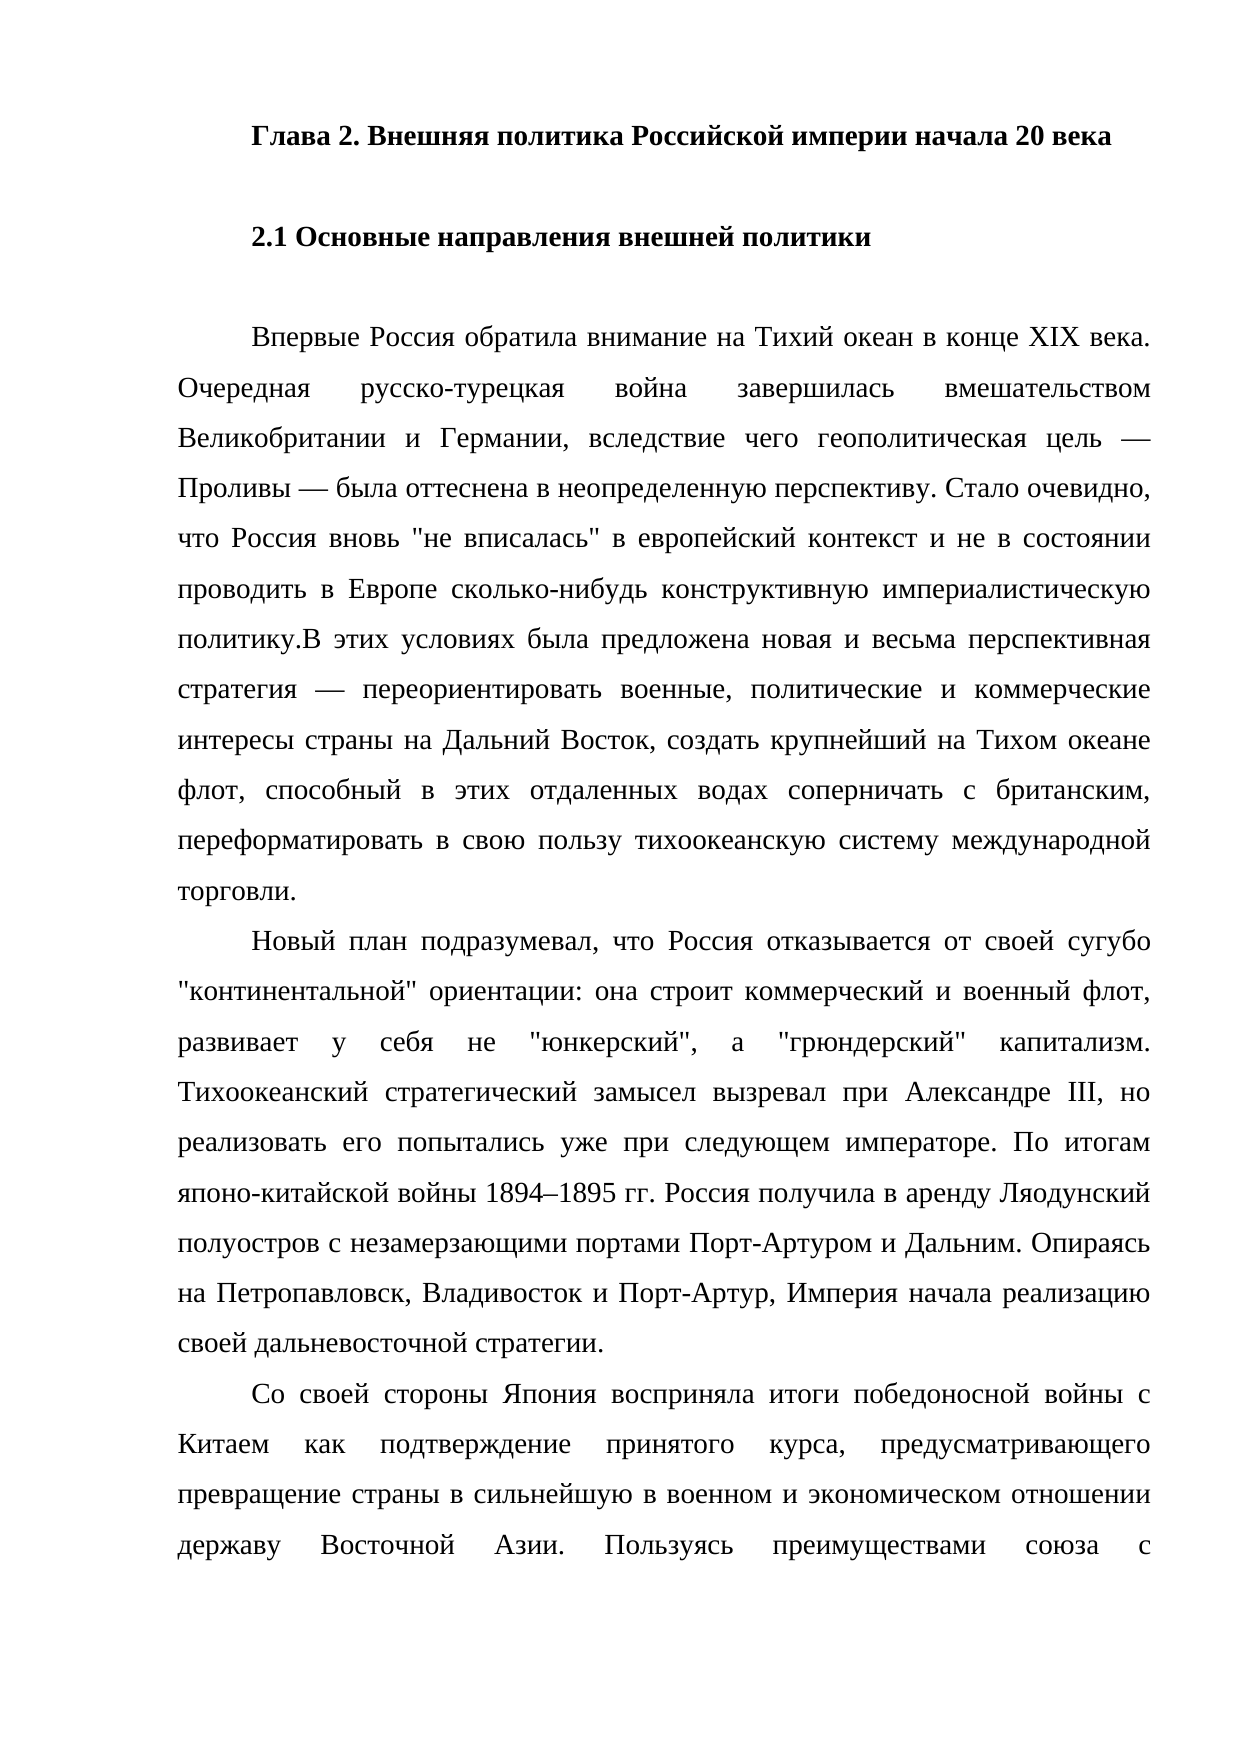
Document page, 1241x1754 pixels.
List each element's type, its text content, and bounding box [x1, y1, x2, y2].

text Новый план подразумевал, что Россия отказывается от своей сугубо "континентальной" ориентации: она строит коммерческий и военный флот, развивает у себя не "юнкерский", а "грюндерский" капитализм. Тихоокеанский стратегический замысел вызревал при Александре III, но реализовать его попытались уже при следующем императоре. По итогам японо-китайской войны 1894–1895 гг. Россия получила в аренду Ляодунский полуостров с незамерзающими портами Порт-Артуром и Дальним. Опираясь на Петропавловск, Владивосток и Порт-Артур, Империя начала реализацию своей дальневосточной стратегии. [177, 923, 1152, 1359]
text Глава 2. Внешняя политика Российской империи начала 20 века [177, 118, 1152, 152]
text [177, 1376, 1152, 1560]
text 2.1 Основные направления внешней политики [177, 219, 1152, 252]
text Впервые Россия обратила внимание на Тихий океан в конце XIX века. Очередная русско-турецкая война завершилась вмешательством Великобритании и Германии, вследствие чего геополитическая цель — Проливы — была оттеснена в неопределенную перспективу. Стало очевидно, что Россия вновь "не вписалась" в европейский контекст и не в состоянии проводить в Европе сколько-нибудь конструктивную империалистическую политику.В этих условиях была предложена новая и весьма перспективная стратегия — переориентировать военные, политические и коммерческие интересы страны на Дальний Восток, создать крупнейший на Тихом океане флот, способный в этих отдаленных водах соперничать с британским, переформатировать в свою пользу тихоокеанскую систему международной торговли. [177, 319, 1152, 906]
